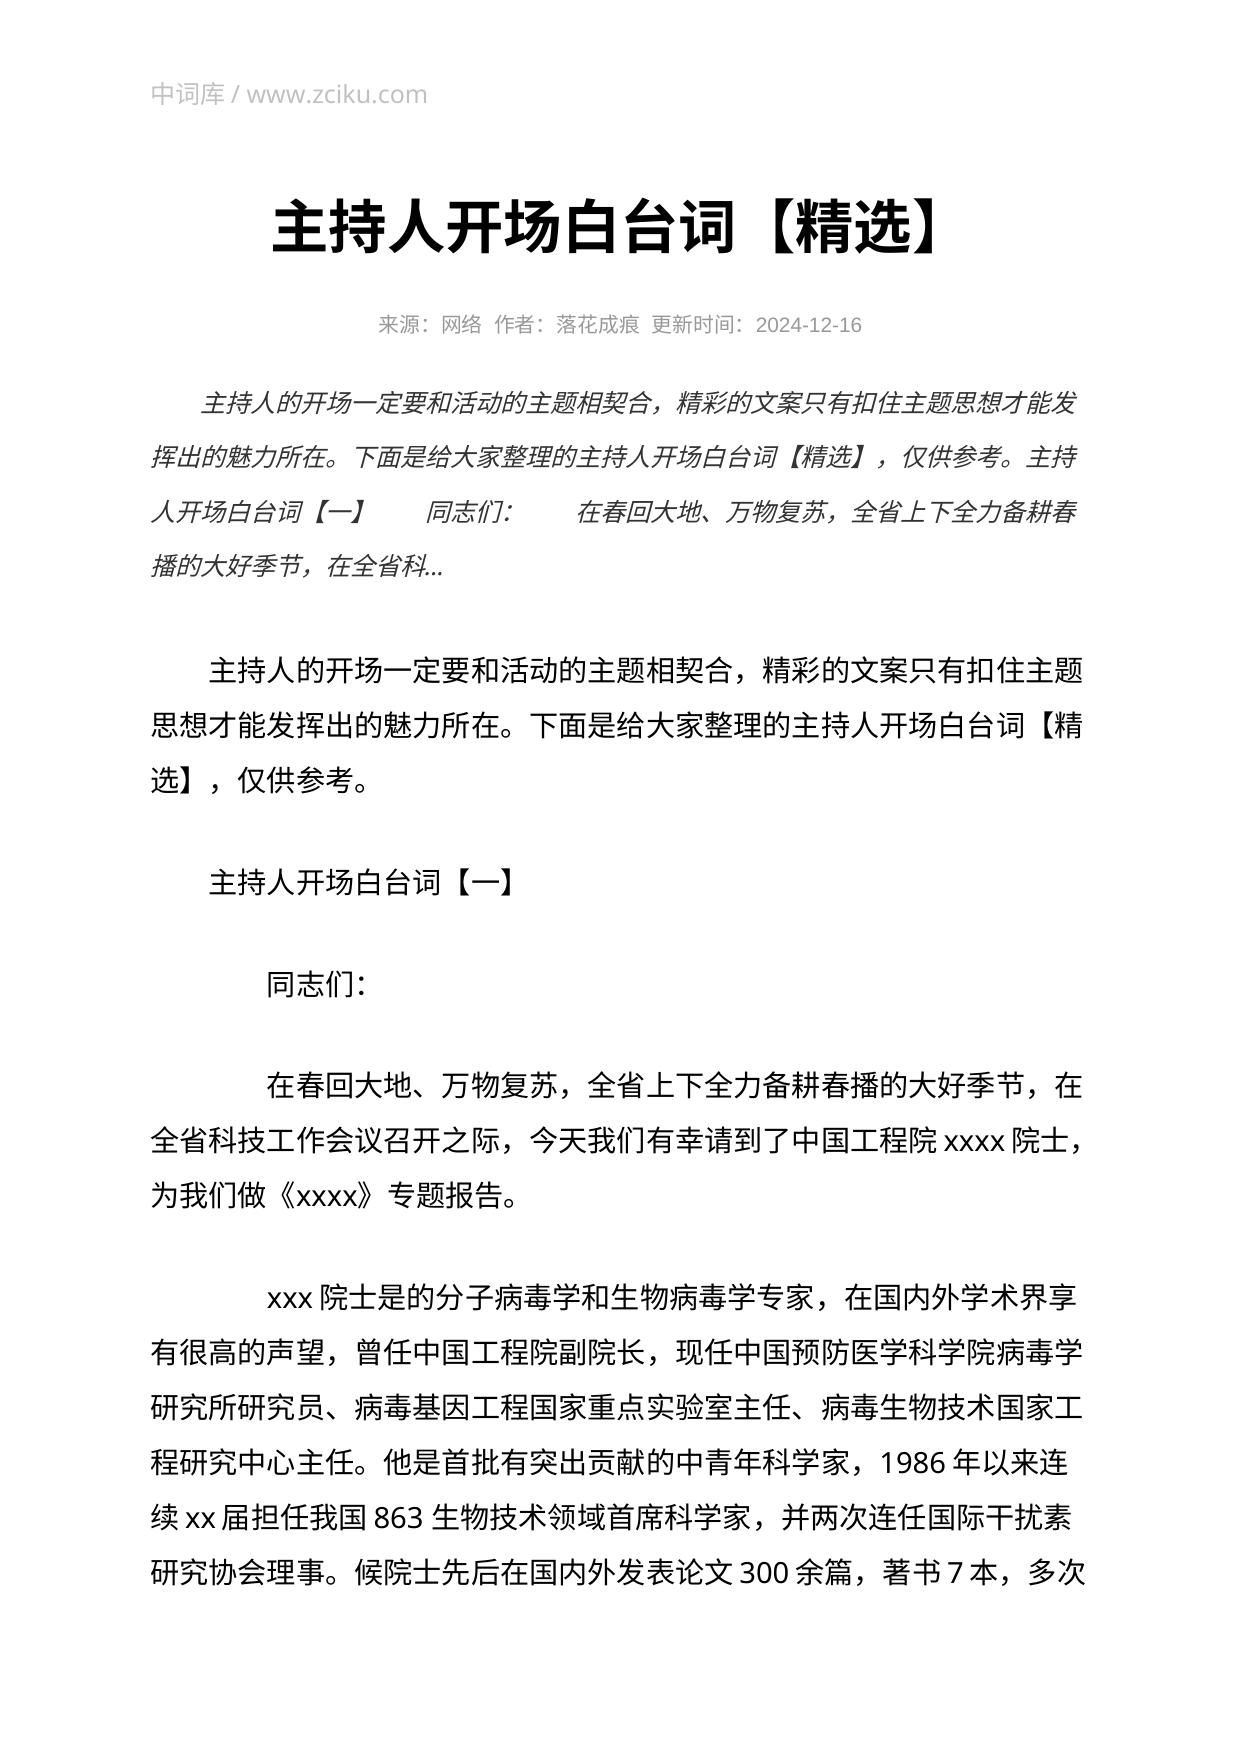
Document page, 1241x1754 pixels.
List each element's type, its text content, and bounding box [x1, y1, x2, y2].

text 主持人的开场一定要和活动的主题相契合，精彩的文案只有扣住主题思想才能发挥出的魅力所在。下面是给大家整理的主持人开场白台词【精选】，仅供参考。 [150, 648, 1090, 800]
text 来源：网络 作者：落花成痕 更新时间：2024-12-16 [150, 313, 1090, 337]
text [150, 1275, 1090, 1592]
text 同志们： [150, 961, 1090, 1003]
text 主持人开场白台词【一】 [150, 859, 1090, 902]
subtitle 主持人开场白台词【精选】 [150, 181, 1090, 266]
text 在春回大地、万物复苏，全省上下全力备耕春播的大好季节，在全省科技工作会议召开之际，今天我们有幸请到了中国工程院xxxx院士，为我们做《xxxx》专题报告。 [150, 1063, 1090, 1215]
text 主持人的开场一定要和活动的主题相契合，精彩的文案只有扣住主题思想才能发挥出的魅力所在。下面是给大家整理的主持人开场白台词【精选】，仅供参考。主持人开场白台词【一】 同志们： 在春回大地、万物复苏，全省上下全力备耕春播的大好季节，在全省科... [150, 383, 1090, 583]
